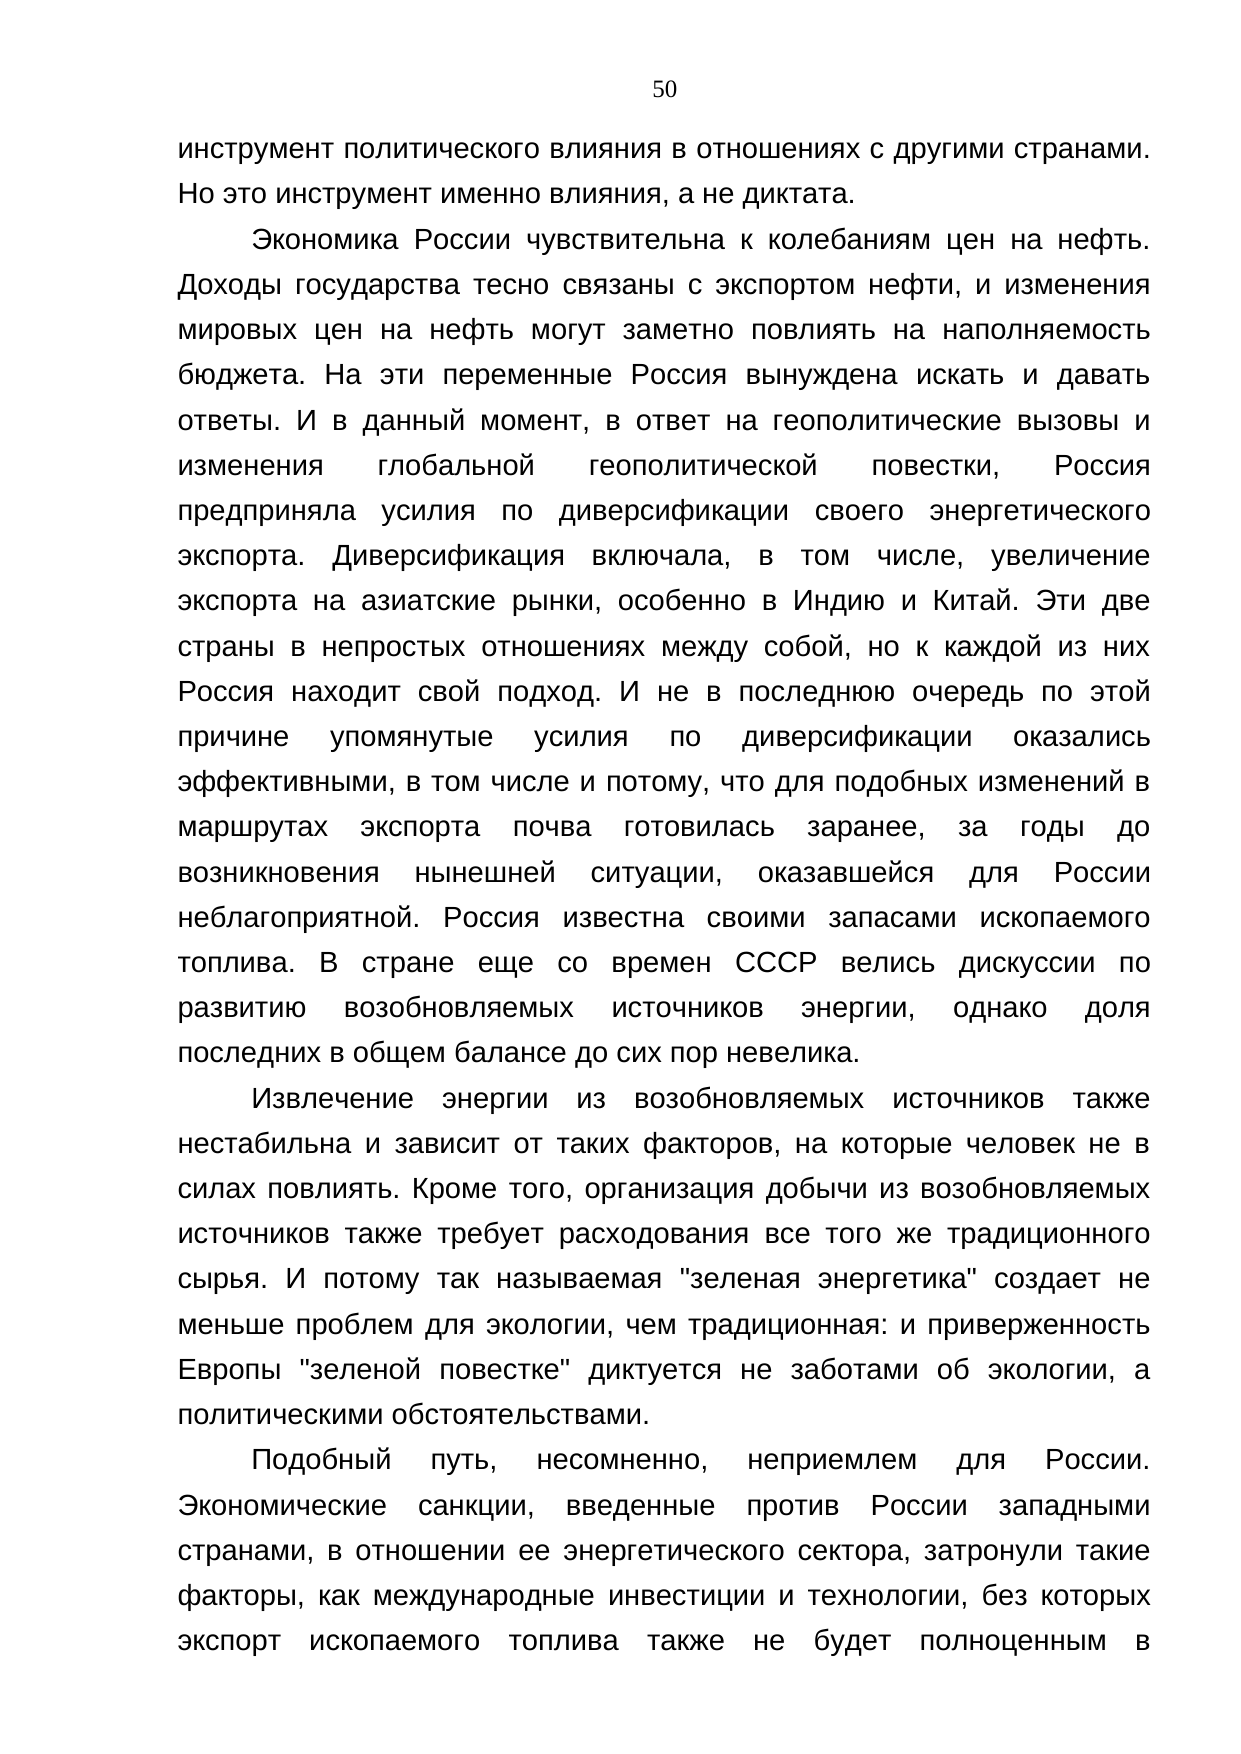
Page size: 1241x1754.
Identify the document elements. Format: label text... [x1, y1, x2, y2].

text Извлечение энергии из возобновляемых источников также нестабильна и зависит от таких факторов, на которые человек не в силах повлиять. Кроме того, организация добычи из возобновляемых источников также требует расходования все того же традиционного сырья. И потому так называемая "зеленая энергетика" создает не меньше проблем для экологии, чем традиционная: и приверженность Европы "зеленой повестке" диктуется не заботами об экологии, а политическими обстоятельствами. [177, 1081, 1152, 1431]
text Экономика России чувствительна к колебаниям цен на нефть. Доходы государства тесно связаны с экспортом нефти, и изменения мировых цен на нефть могут заметно повлиять на наполняемость бюджета. На эти переменные Россия вынуждена искать и давать ответы. И в данный момент, в ответ на геополитические вызовы и изменения глобальной геополитической повестки, Россия предприняла усилия по диверсификации своего энергетического экспорта. Диверсификация включала, в том числе, увеличение экспорта на азиатские рынки, особенно в Индию и Китай. Эти две страны в непростых отношениях между собой, но к каждой из них Россия находит свой подход. И не в последнюю очередь по этой причине упомянутые усилия по диверсификации оказались эффективными, в том числе и потому, что для подобных изменений в маршрутах экспорта почва готовилась заранее, за годы до возникновения нынешней ситуации, оказавшейся для России неблагоприятной. Россия известна своими запасами ископаемого топлива. В стране еще со времен СССР велись дискуссии по развитию возобновляемых источников энергии, однако доля последних в общем балансе до сих пор невелика. [177, 222, 1152, 1069]
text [177, 131, 1152, 210]
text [177, 1442, 1152, 1657]
